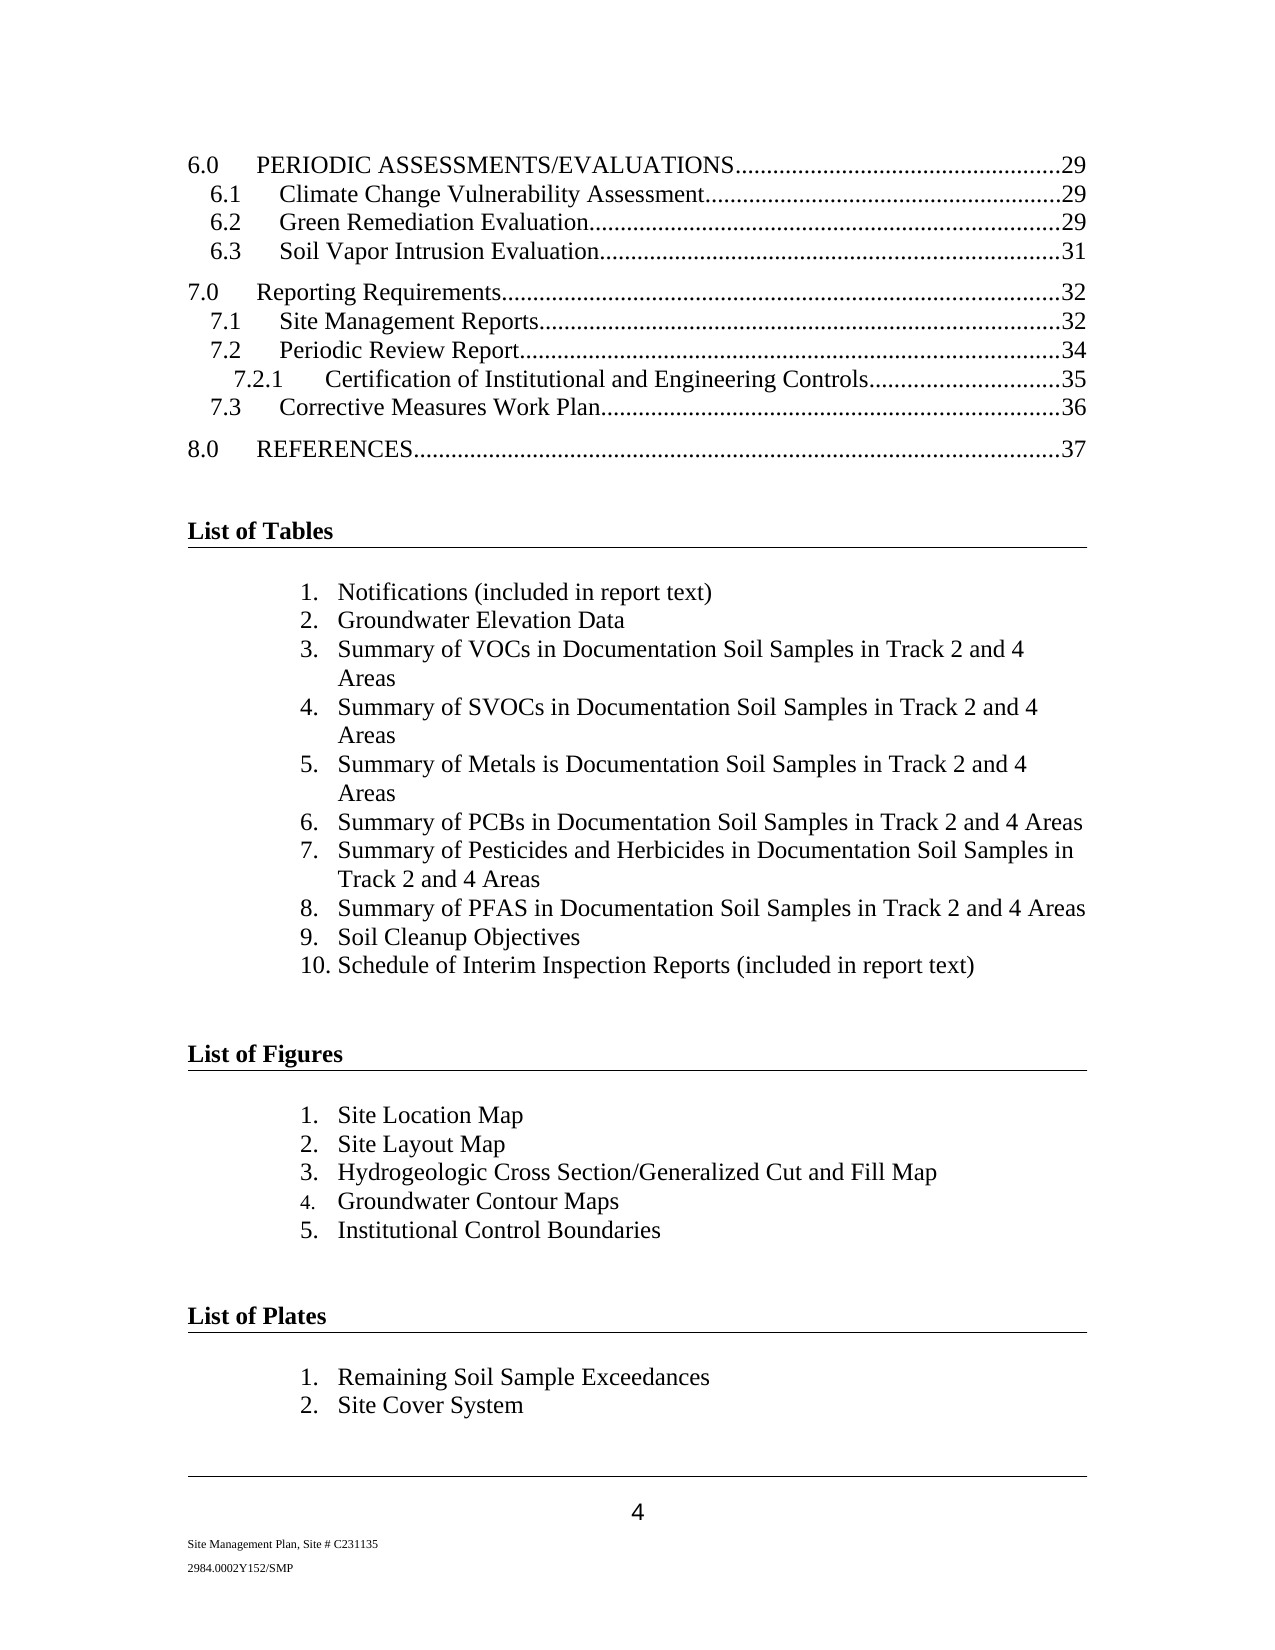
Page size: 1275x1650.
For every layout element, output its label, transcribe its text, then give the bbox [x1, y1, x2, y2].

list Institutional Control Boundaries [300, 1215, 1087, 1244]
text 7.1 Site Management Reports 32 [210, 306, 1087, 335]
text 7.2 Periodic Review Report 34 [210, 335, 1087, 364]
list Remaining Soil Sample Exceedances [300, 1362, 1087, 1391]
list Site Layout Map [300, 1129, 1087, 1157]
text 8.0 REFERENCES 37 [187, 434, 1087, 462]
text 7.3 Corrective Measures Work Plan 36 [210, 392, 1087, 421]
text 7.2.1 Certification of Institutional and Engineering Controls 35 [233, 364, 1087, 392]
list Site Cover System [300, 1391, 1087, 1419]
text 6.0 PERIODIC ASSESSMENTS/EVALUATIONS 29 [187, 150, 1087, 179]
text 6.1 Climate Change Vulnerability Assessment 29 [210, 179, 1087, 207]
text List of Tables [187, 516, 1087, 548]
list Summary of SVOCs in Documentation Soil Samples in Track 2 and 4 Areas [300, 692, 1087, 749]
list Schedule of Interim Inspection Reports (included in report text) [300, 951, 1087, 979]
list Summary of Pesticides and Herbicides in Documentation Soil Samples in Track 2 and 4 Areas [300, 836, 1087, 893]
list Summary of PCBs in Documentation Soil Samples in Track 2 and 4 Areas [300, 807, 1087, 836]
text List of Figures [187, 1039, 1087, 1071]
text 7.0 Reporting Requirements 32 [187, 277, 1087, 306]
text List of Plates [187, 1301, 1087, 1333]
list Groundwater Elevation Data [300, 606, 1087, 634]
list Hydrogeologic Cross Section/Generalized Cut and Fill Map [300, 1157, 1087, 1186]
list Summary of Metals is Documentation Soil Samples in Track 2 and 4 Areas [300, 749, 1087, 807]
list Site Location Map [300, 1100, 1087, 1129]
list Soil Cleanup Objectives [300, 922, 1087, 951]
list Summary of PFAS in Documentation Soil Samples in Track 2 and 4 Areas [300, 893, 1087, 922]
text 6.2 Green Remediation Evaluation 29 [210, 207, 1087, 236]
list Summary of VOCs in Documentation Soil Samples in Track 2 and 4 Areas [300, 634, 1087, 692]
text 6.3 Soil Vapor Intrusion Evaluation 31 [210, 236, 1087, 265]
list Notifications (included in report text) [300, 577, 1087, 606]
list Groundwater Contour Maps [300, 1186, 1087, 1215]
